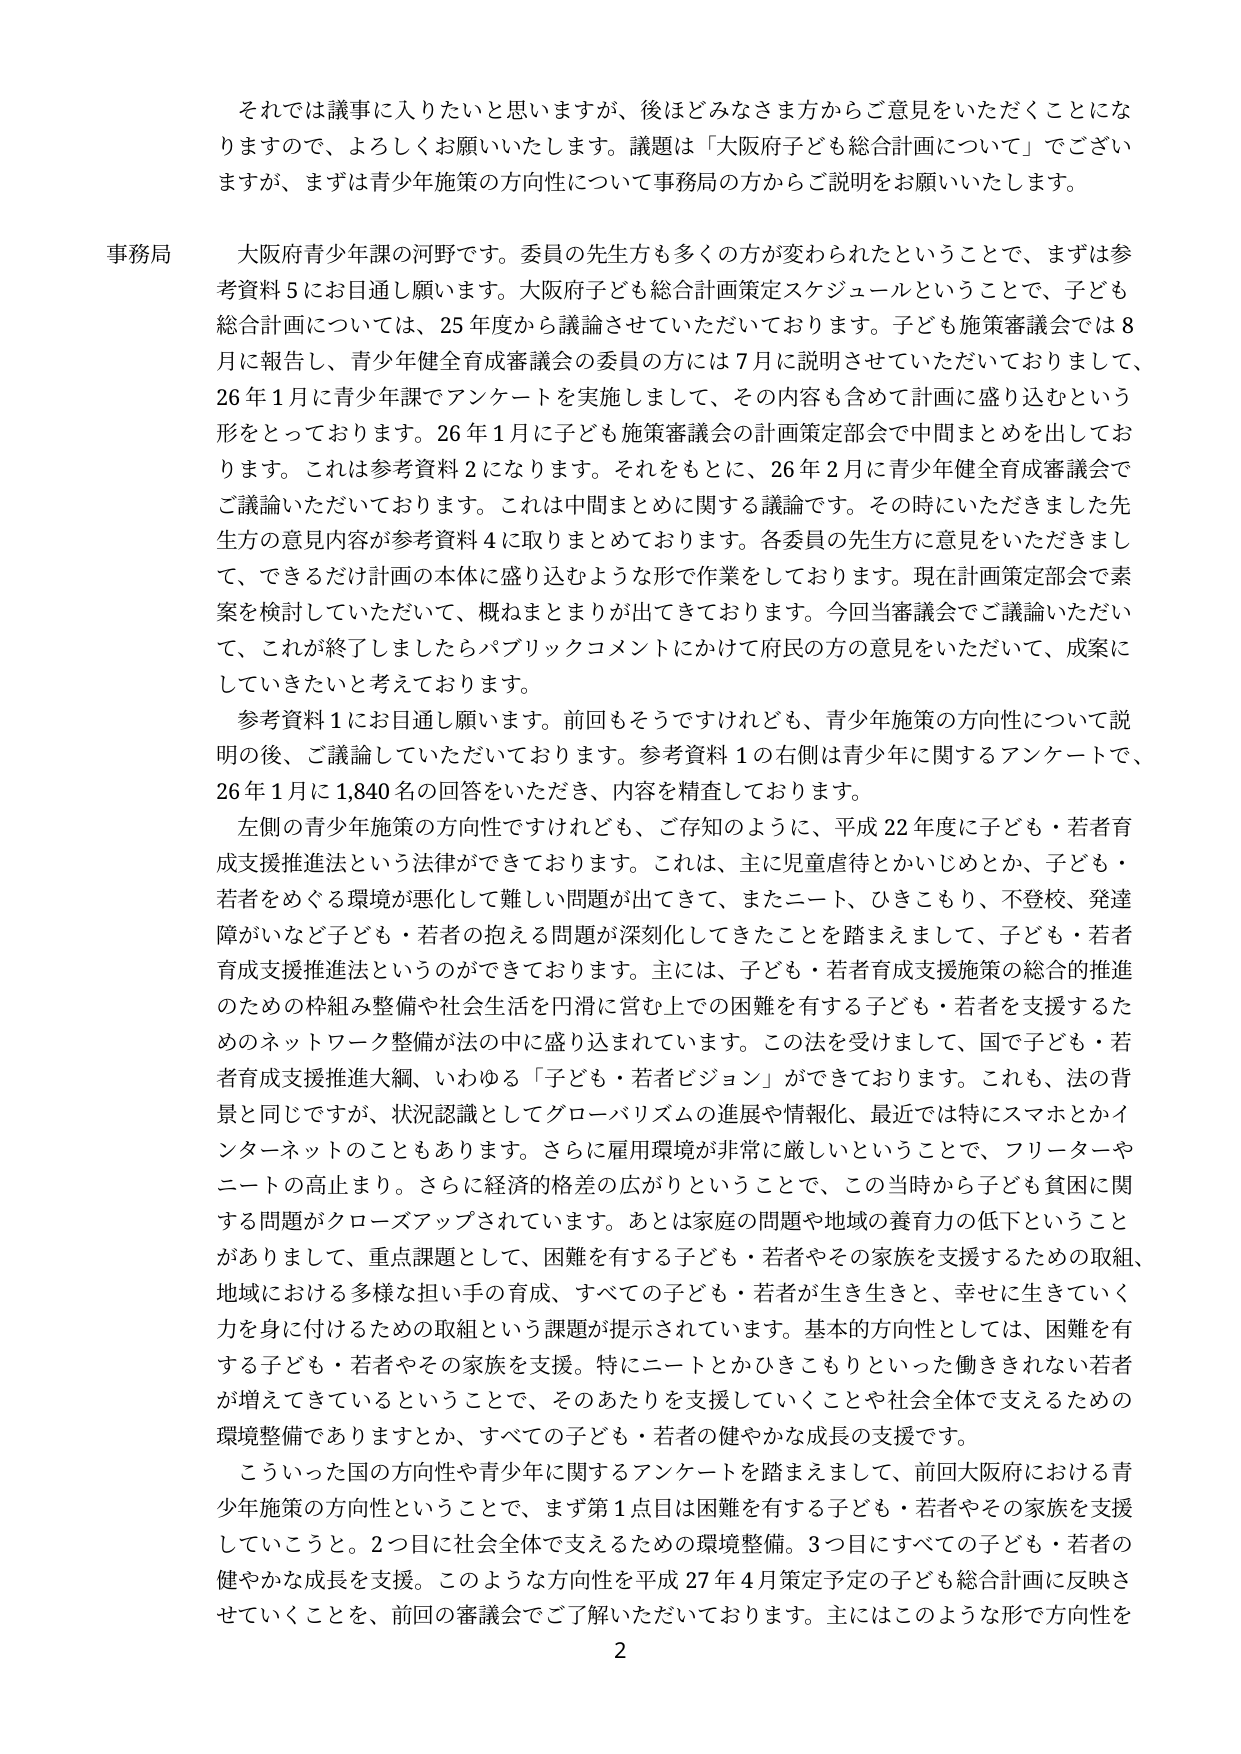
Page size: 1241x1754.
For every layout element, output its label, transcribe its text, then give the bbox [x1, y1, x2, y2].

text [216, 1453, 1134, 1632]
text 参考資料1にお目通し願います。前回もそうですけれども、青少年施策の方向性について説明の後、ご議論していただいております。参考資料1の右側は青少年に関するアンケートで、26年1月に1,840名の回答をいただき、内容を精査しております。 [216, 701, 1134, 808]
text それでは議事に入りたいと思いますが、後ほどみなさま方からご意見をいただくことになりますので、よろしくお願いいたします。議題は「大阪府子ども総合計画について」でございますが、まずは青少年施策の方向性について事務局の方からご説明をお願いいたします。 [216, 92, 1134, 199]
text 事務局 大阪府青少年課の河野です。委員の先生方も多くの方が変わられたということで、まずは参考資料5にお目通し願います。大阪府子ども総合計画策定スケジュールということで、子ども総合計画については、25年度から議論させていただいております。子ども施策審議会では8月に報告し、青少年健全育成審議会の委員の方には7月に説明させていただいておりまして、26年1月に青少年課でアンケートを実施しまして、その内容も含めて計画に盛り込むという形をとっております。26年1月に子ども施策審議会の計画策定部会で中間まとめを出しております。これは参考資料2になります。それをもとに、26年2月に青少年健全育成審議会でご議論いただいております。これは中間まとめに関する議論です。その時にいただきました先生方の意見内容が参考資料4に取りまとめております。各委員の先生方に意見をいただきまして、できるだけ計画の本体に盛り込むような形で作業をしております。現在計画策定部会で素案を検討していただいて、概ねまとまりが出てきております。今回当審議会でご議論いただいて、これが終了しましたらパブリックコメントにかけて府民の方の意見をいただいて、成案にしていきたいと考えております。 [106, 235, 1134, 701]
text 左側の青少年施策の方向性ですけれども、ご存知のように、平成22年度に子ども・若者育成支援推進法という法律ができております。これは、主に児童虐待とかいじめとか、子ども・若者をめぐる環境が悪化して難しい問題が出てきて、またニート、ひきこもり、不登校、発達障がいなど子ども・若者の抱える問題が深刻化してきたことを踏まえまして、子ども・若者育成支援推進法というのができております。主には、子ども・若者育成支援施策の総合的推進のための枠組み整備や社会生活を円滑に営む上での困難を有する子ども・若者を支援するためのネットワーク整備が法の中に盛り込まれています。この法を受けまして、国で子ども・若者育成支援推進大綱、いわゆる「子ども・若者ビジョン」ができております。これも、法の背景と同じですが、状況認識としてグローバリズムの進展や情報化、最近では特にスマホとかインターネットのこともあります。さらに雇用環境が非常に厳しいということで、フリーターやニートの高止まり。さらに経済的格差の広がりということで、この当時から子ども貧困に関する問題がクローズアップされています。あとは家庭の問題や地域の養育力の低下ということがありまして、重点課題として、困難を有する子ども・若者やその家族を支援するための取組、地域における多様な担い手の育成、すべての子ども・若者が生き生きと、幸せに生きていく力を身に付けるための取組という課題が提示されています。基本的方向性としては、困難を有する子ども・若者やその家族を支援。特にニートとかひきこもりといった働ききれない若者が増えてきているということで、そのあたりを支援していくことや社会全体で支えるための環境整備でありますとか、すべての子ども・若者の健やかな成長の支援です。 [216, 808, 1134, 1453]
